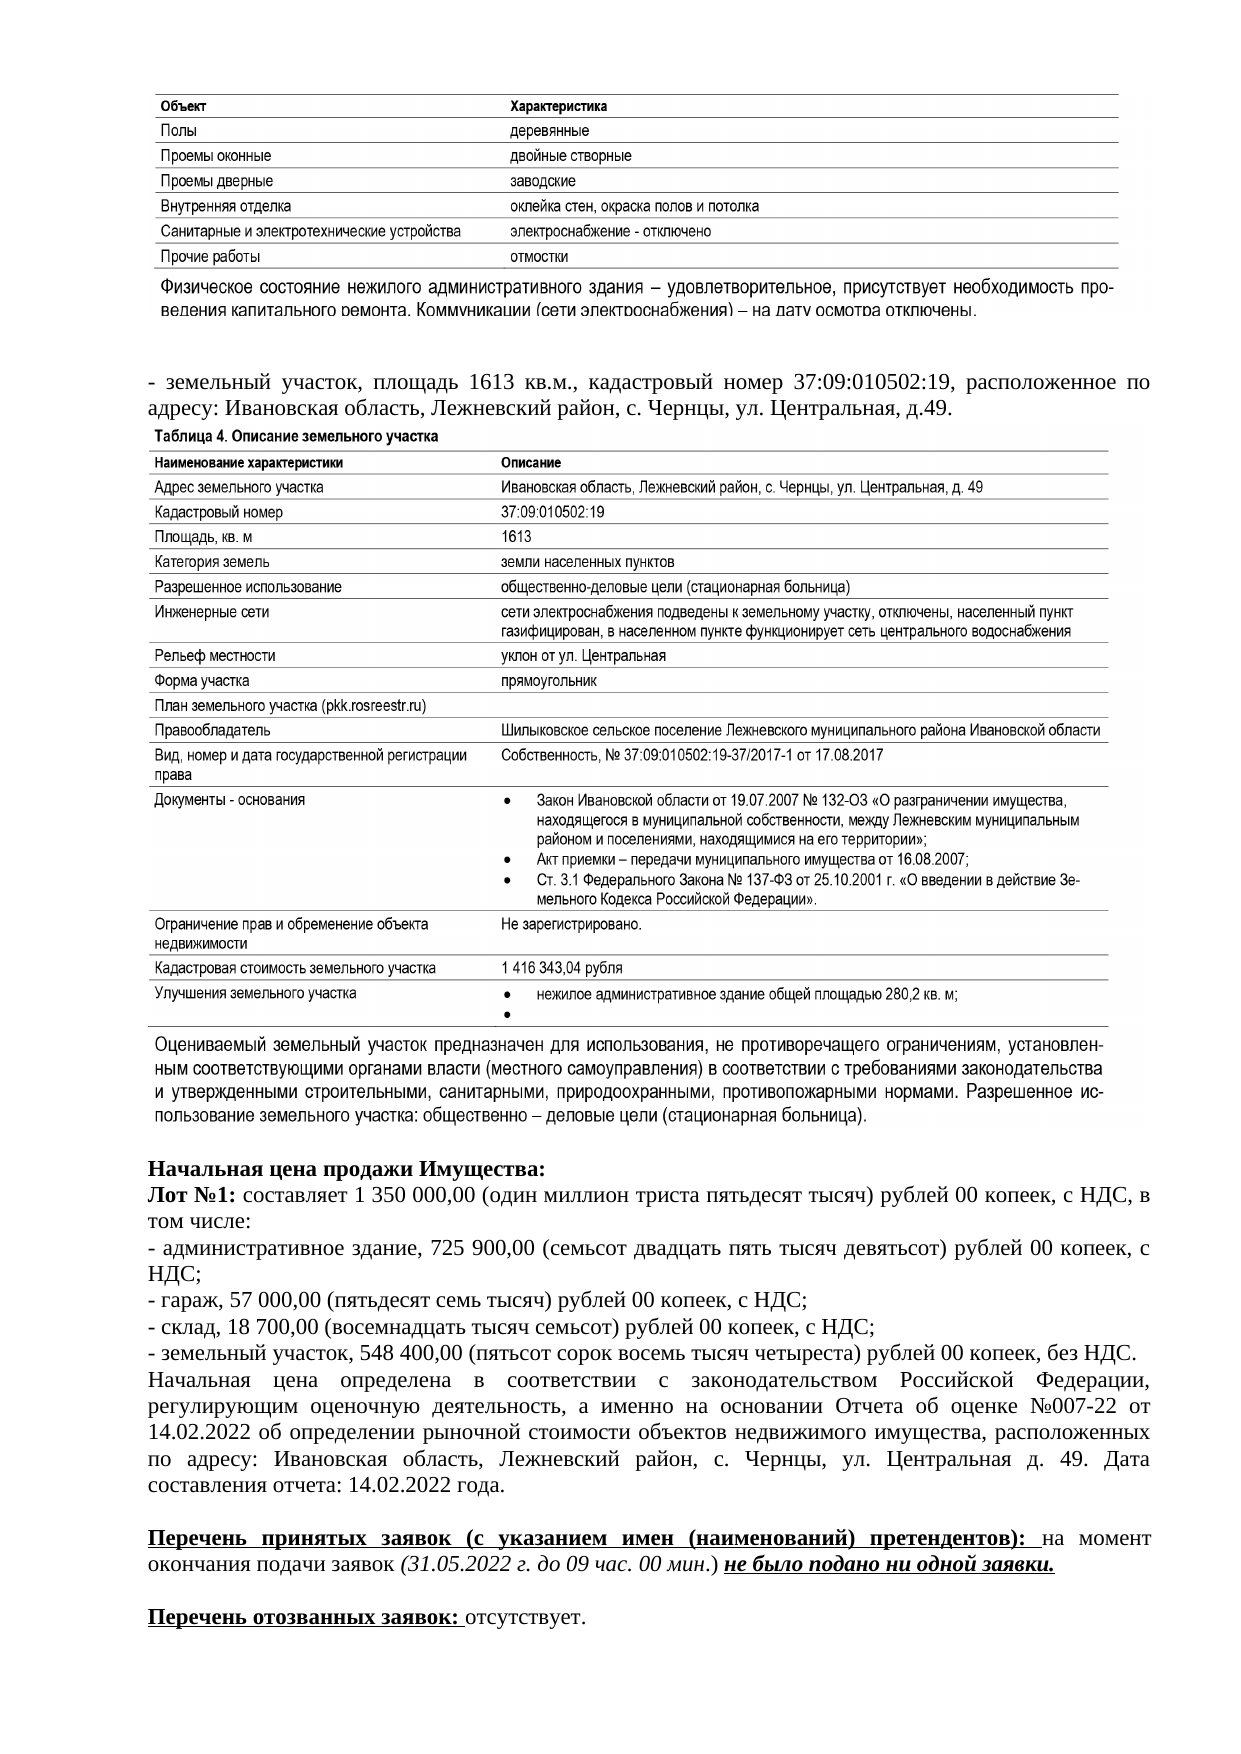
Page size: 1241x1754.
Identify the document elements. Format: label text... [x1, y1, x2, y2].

text - земельный участок, 548 400,00 (пятьсот сорок восемь тысяч четыреста) рублей 00 копеек, без НДС. [148, 1339, 1152, 1366]
text - гараж, 57 000,00 (пятьдесят семь тысяч) рублей 00 копеек, с НДС; [148, 1287, 1152, 1313]
text - административное здание, 725 900,00 (семьсот двадцать пять тысяч девятьсот) рублей 00 копеек, с НДС; [148, 1234, 1152, 1287]
text Перечень отозванных заявок: отсутствует. [148, 1603, 1152, 1629]
picture [148, 420, 1152, 1129]
picture [147, 88, 1153, 316]
text Перечень принятых заявок (с указанием имен (наименований) претендентов): на момент окончания подачи заявок (31.05.2022 г. до 09 час. 00 мин.) не было подано ни одной заявки. [148, 1524, 1152, 1576]
text Начальная цена продажи Имущества: [148, 1155, 1152, 1181]
text Начальная цена определена в соответствии с законодательством Российской Федерации, регулирующим оценочную деятельность, а именно на основании Отчета об оценке №007-22 от 14.02.2022 об определении рыночной стоимости объектов недвижимого имущества, расположенных по адресу: Ивановская область, Лежневский район, с. Чернцы, ул. Центральная д. 49. Дата составления отчета: 14.02.2022 года. [148, 1366, 1152, 1497]
text - склад, 18 700,00 (восемнадцать тысяч семьсот) рублей 00 копеек, с НДС; [148, 1313, 1152, 1339]
text Лот №1: составляет 1 350 000,00 (один миллион триста пятьдесят тысяч) рублей 00 копеек, с НДС, в том числе: [148, 1181, 1152, 1234]
text - земельный участок, площадь 1613 кв.м., кадастровый номер 37:09:010502:19, расположенное по адресу: Ивановская область, Лежневский район, с. Чернцы, ул. Центральная, д.49. [148, 368, 1152, 420]
